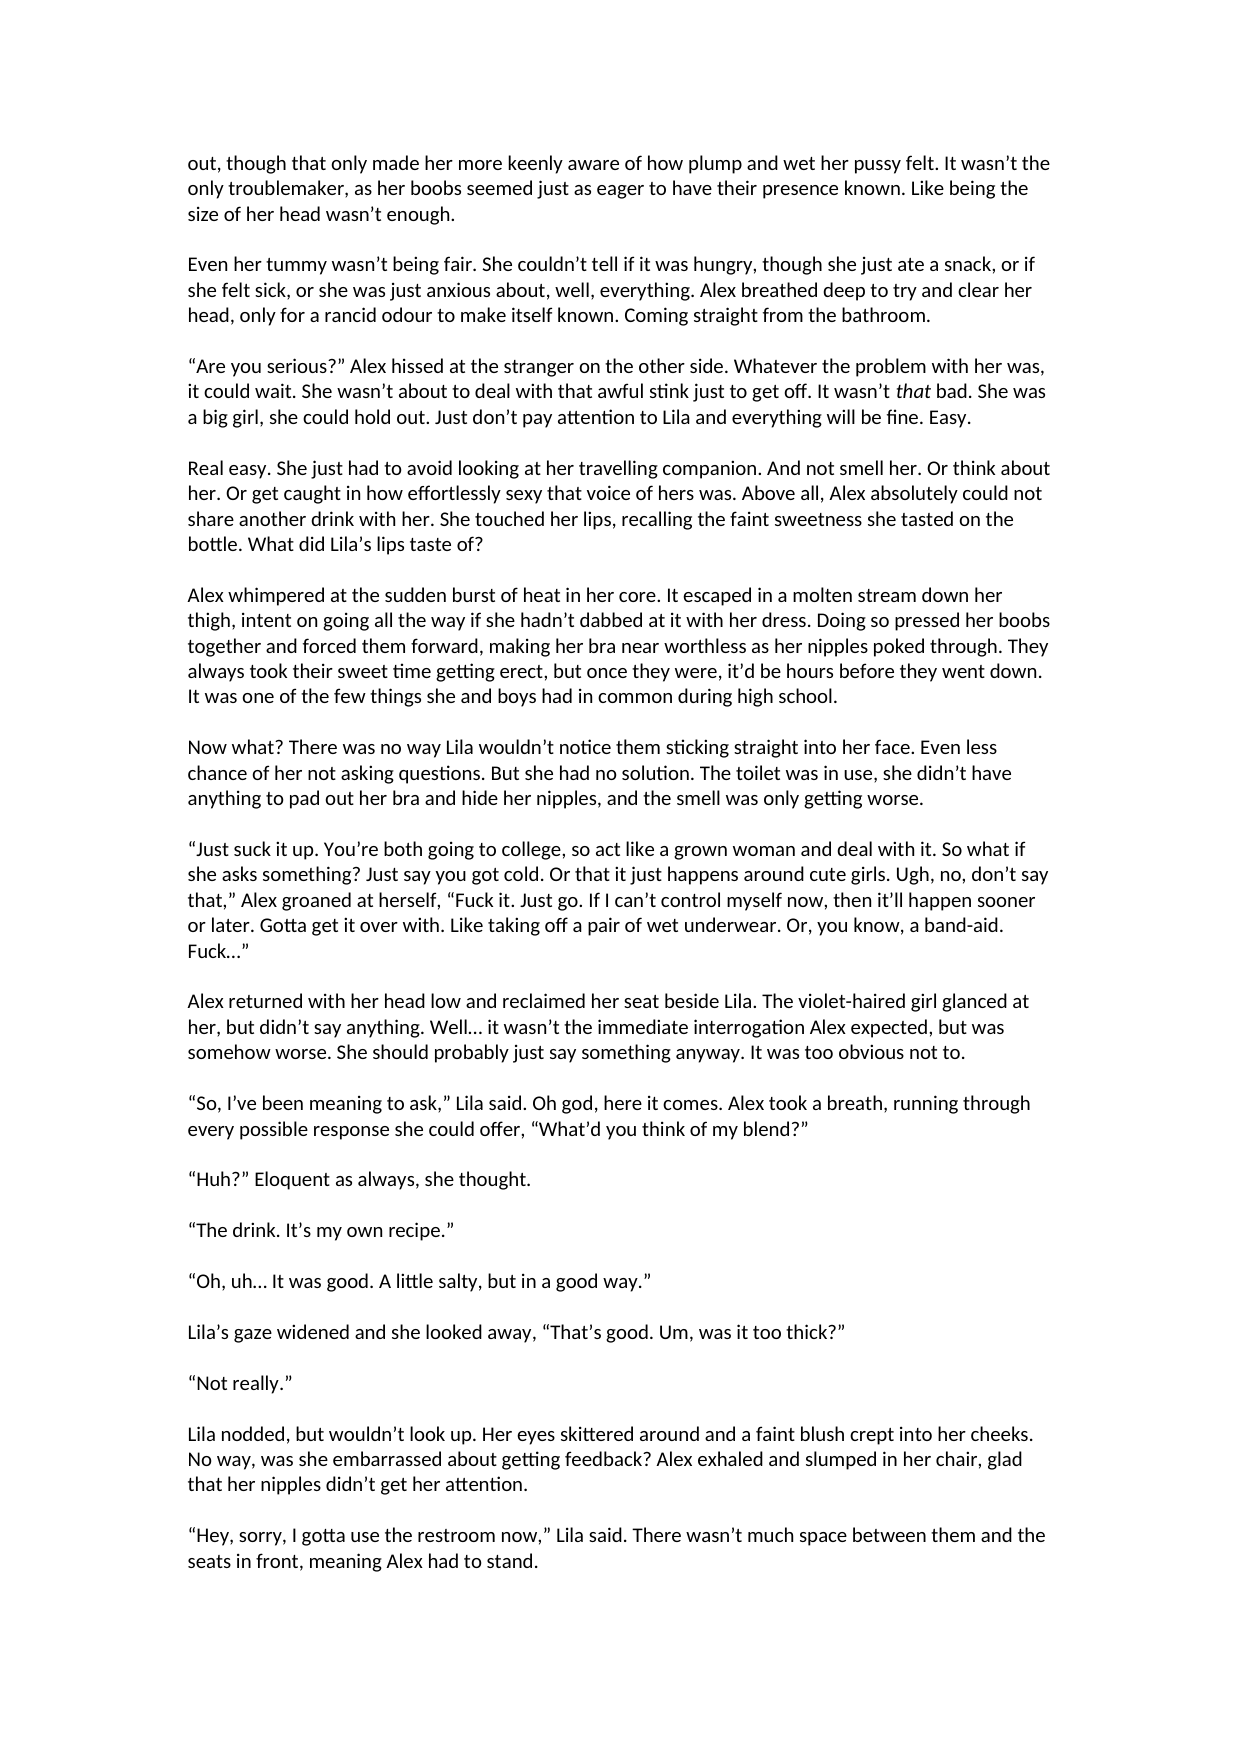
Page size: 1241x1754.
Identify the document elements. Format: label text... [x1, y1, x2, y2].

text “Oh, uh… It was good. A little salty, but in a good way.” [187, 1268, 1053, 1294]
text Lila’s gaze widened and she looked away, “That’s good. Um, was it too thick?” [187, 1319, 1053, 1344]
text “So, I’ve been meaning to ask,” Lila said. Oh god, here it comes. Alex took a breath, running through every possible response she could offer, “What’d you think of my blend?” [187, 1090, 1053, 1141]
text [187, 150, 1053, 226]
text Lila nodded, but wouldn’t look up. Her eyes skittered around and a faint blush crept into her cheeks. No way, was she embarrassed about getting feedback? Alex exhaled and slumped in her chair, glad that her nipples didn’t get her attention. [187, 1421, 1053, 1497]
text “Huh?” Eloquent as always, she thought. [187, 1167, 1053, 1192]
text Alex whimpered at the sudden burst of heat in her core. It escaped in a molten stream down her thigh, intent on going all the way if she hadn’t dabbed at it with her dress. Doing so pressed her boobs together and forced them forward, making her bra near worthless as her nipples poked through. They always took their sweet time getting erect, but once they were, it’d be hours before they went down. It was one of the few things she and boys had in common during high school. [187, 582, 1053, 709]
text “Just suck it up. You’re both going to college, so act like a grown woman and deal with it. So what if she asks something? Just say you got cold. Or that it just happens around cute girls. Ugh, no, don’t say that,” Alex groaned at herself, “Fuck it. Just go. If I can’t control myself now, then it’ll happen sooner or later. Gotta get it over with. Like taking off a pair of wet underwear. Or, you know, a band-aid. Fuck…” [187, 836, 1053, 963]
text “The drink. It’s my own recipe.” [187, 1217, 1053, 1243]
text “Hey, sorry, I gotta use the restroom now,” Lila said. There wasn’t much space between them and the seats in front, meaning Alex had to stand. [187, 1522, 1053, 1573]
text Now what? There was no way Lila wouldn’t notice them sticking straight into her face. Even less chance of her not asking questions. But she had no solution. The toilet was in use, she didn’t have anything to pad out her bra and hide her nipples, and the smell was only getting worse. [187, 734, 1053, 811]
text Even her tummy wasn’t being fair. She couldn’t tell if it was hungry, though she just ate a snack, or if she felt sick, or she was just anxious about, well, everything. Alex breathed deep to try and clear her head, only for a rancid odour to make itself known. Coming straight from the bathroom. [187, 252, 1053, 328]
text Alex returned with her head low and reclaimed her seat beside Lila. The violet-haired girl glanced at her, but didn’t say anything. Well… it wasn’t the immediate interrogation Alex expected, but was somehow worse. She should probably just say something anyway. It was too obvious not to. [187, 989, 1053, 1065]
text Real easy. She just had to avoid looking at her travelling companion. And not smell her. Or think about her. Or get caught in how effortlessly sexy that voice of hers was. Above all, Alex absolutely could not share another drink with her. She touched her lips, recalling the faint sweetness she tasted on the bottle. What did Lila’s lips taste of? [187, 455, 1053, 557]
text “Are you serious?” Alex hissed at the stranger on the other side. Whatever the problem with her was, it could wait. She wasn’t about to deal with that awful stink just to get off. It wasn’t that bad. She was a big girl, she could hold out. Just don’t pay attention to Lila and everything will be fine. Easy. [187, 353, 1053, 429]
text “Not really.” [187, 1370, 1053, 1395]
